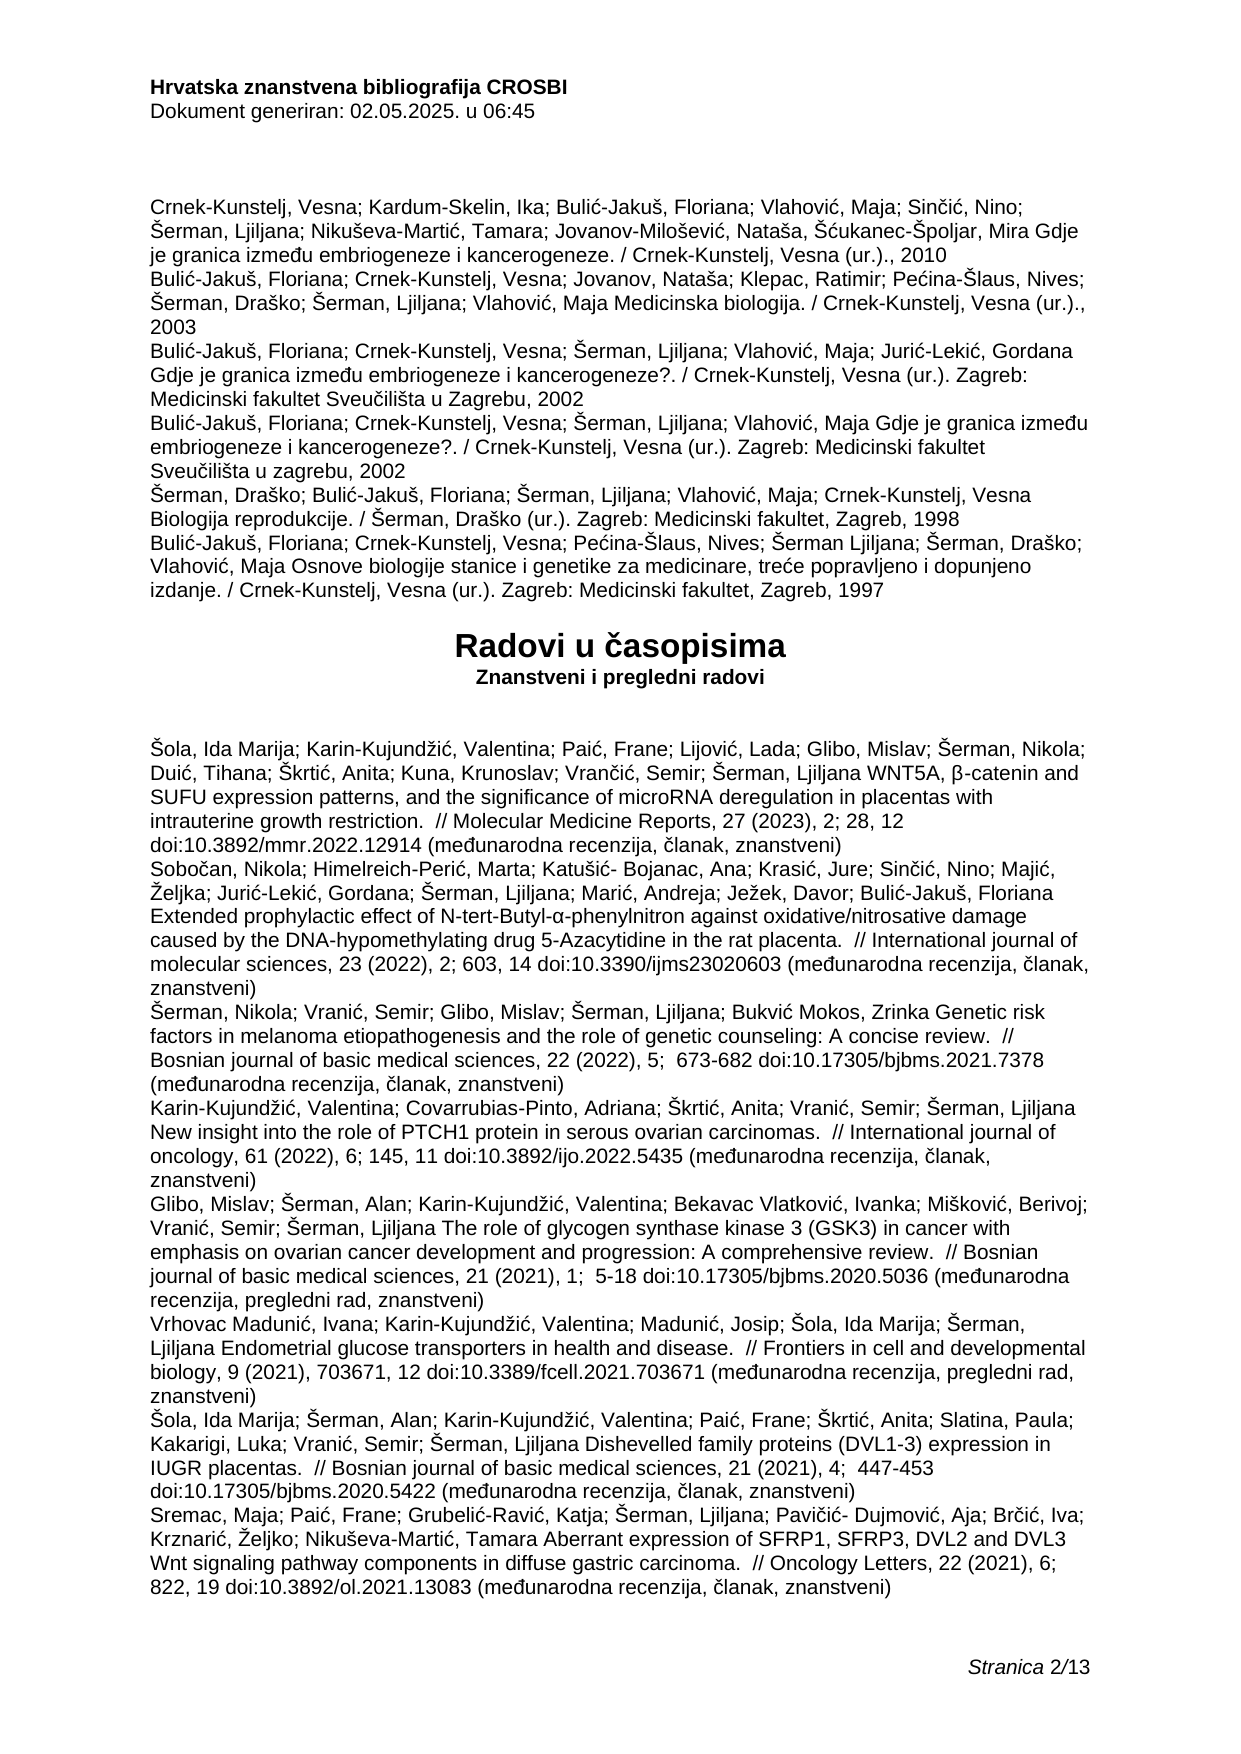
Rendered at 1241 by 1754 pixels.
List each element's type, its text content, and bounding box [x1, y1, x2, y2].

text Glibo, Mislav; Šerman, Alan; Karin-Kujundžić, Valentina; Bekavac Vlatković, Ivanka; Mišković, Berivoj; Vranić, Semir; Šerman, Ljiljana [150, 1192, 1090, 1312]
subtitle Znanstveni i pregledni radovi [150, 665, 1090, 689]
text Bulić-Jakuš, Floriana; Crnek-Kunstelj, Vesna; Šerman, Ljiljana; Vlahović, Maja [150, 411, 1090, 482]
text Šola, Ida Marija; Karin-Kujundžić, Valentina; Paić, Frane; Lijović, Lada; Glibo, Mislav; Šerman, Nikola; Duić, Tihana; Škrtić, Anita; Kuna, Krunoslav; Vrančić, Semir; Šerman, Ljiljana [150, 737, 1090, 856]
text Šerman, Nikola; Vranić, Semir; Glibo, Mislav; Šerman, Ljiljana; Bukvić Mokos, Zrinka [150, 1000, 1090, 1096]
text Crnek-Kunstelj, Vesna; Kardum-Skelin, Ika; Bulić-Jakuš, Floriana; Vlahović, Maja; Sinčić, Nino; Šerman, Ljiljana; Nikuševa-Martić, Tamara; Jovanov-Milošević, Nataša, Šćukanec-Špoljar, Mira [150, 195, 1090, 267]
text Bulić-Jakuš, Floriana; Crnek-Kunstelj, Vesna; Šerman, Ljiljana; Vlahović, Maja; Jurić-Lekić, Gordana [150, 339, 1090, 411]
subtitle Radovi u časopisima [150, 626, 1090, 665]
text Sremac, Maja; Paić, Frane; Grubelić-Ravić, Katja; Šerman, Ljiljana; Pavičić- Dujmović, Aja; Brčić, Iva; Krznarić, Željko; Nikuševa-Martić, Tamara [150, 1503, 1090, 1599]
text Bulić-Jakuš, Floriana; Crnek-Kunstelj, Vesna; Pećina-Šlaus, Nives; Šerman Ljiljana; Šerman, Draško; Vlahović, Maja [150, 530, 1090, 602]
text Šerman, Draško; Bulić-Jakuš, Floriana; Šerman, Ljiljana; Vlahović, Maja; Crnek-Kunstelj, Vesna [150, 482, 1090, 530]
text Sobočan, Nikola; Himelreich-Perić, Marta; Katušić- Bojanac, Ana; Krasić, Jure; Sinčić, Nino; Majić, Željka; Jurić-Lekić, Gordana; Šerman, Ljiljana; Marić, Andreja; Ježek, Davor; Bulić-Jakuš, Floriana [150, 856, 1090, 1000]
text Vrhovac Madunić, Ivana; Karin-Kujundžić, Valentina; Madunić, Josip; Šola, Ida Marija; Šerman, Ljiljana [150, 1312, 1090, 1407]
text Šola, Ida Marija; Šerman, Alan; Karin-Kujundžić, Valentina; Paić, Frane; Škrtić, Anita; Slatina, Paula; Kakarigi, Luka; Vranić, Semir; Šerman, Ljiljana [150, 1407, 1090, 1503]
text Bulić-Jakuš, Floriana; Crnek-Kunstelj, Vesna; Jovanov, Nataša; Klepac, Ratimir; Pećina-Šlaus, Nives; Šerman, Draško; Šerman, Ljiljana; Vlahović, Maja [150, 267, 1090, 339]
text Karin-Kujundžić, Valentina; Covarrubias‑Pinto, Adriana; Škrtić, Anita; Vranić, Semir; Šerman, Ljiljana [150, 1096, 1090, 1192]
